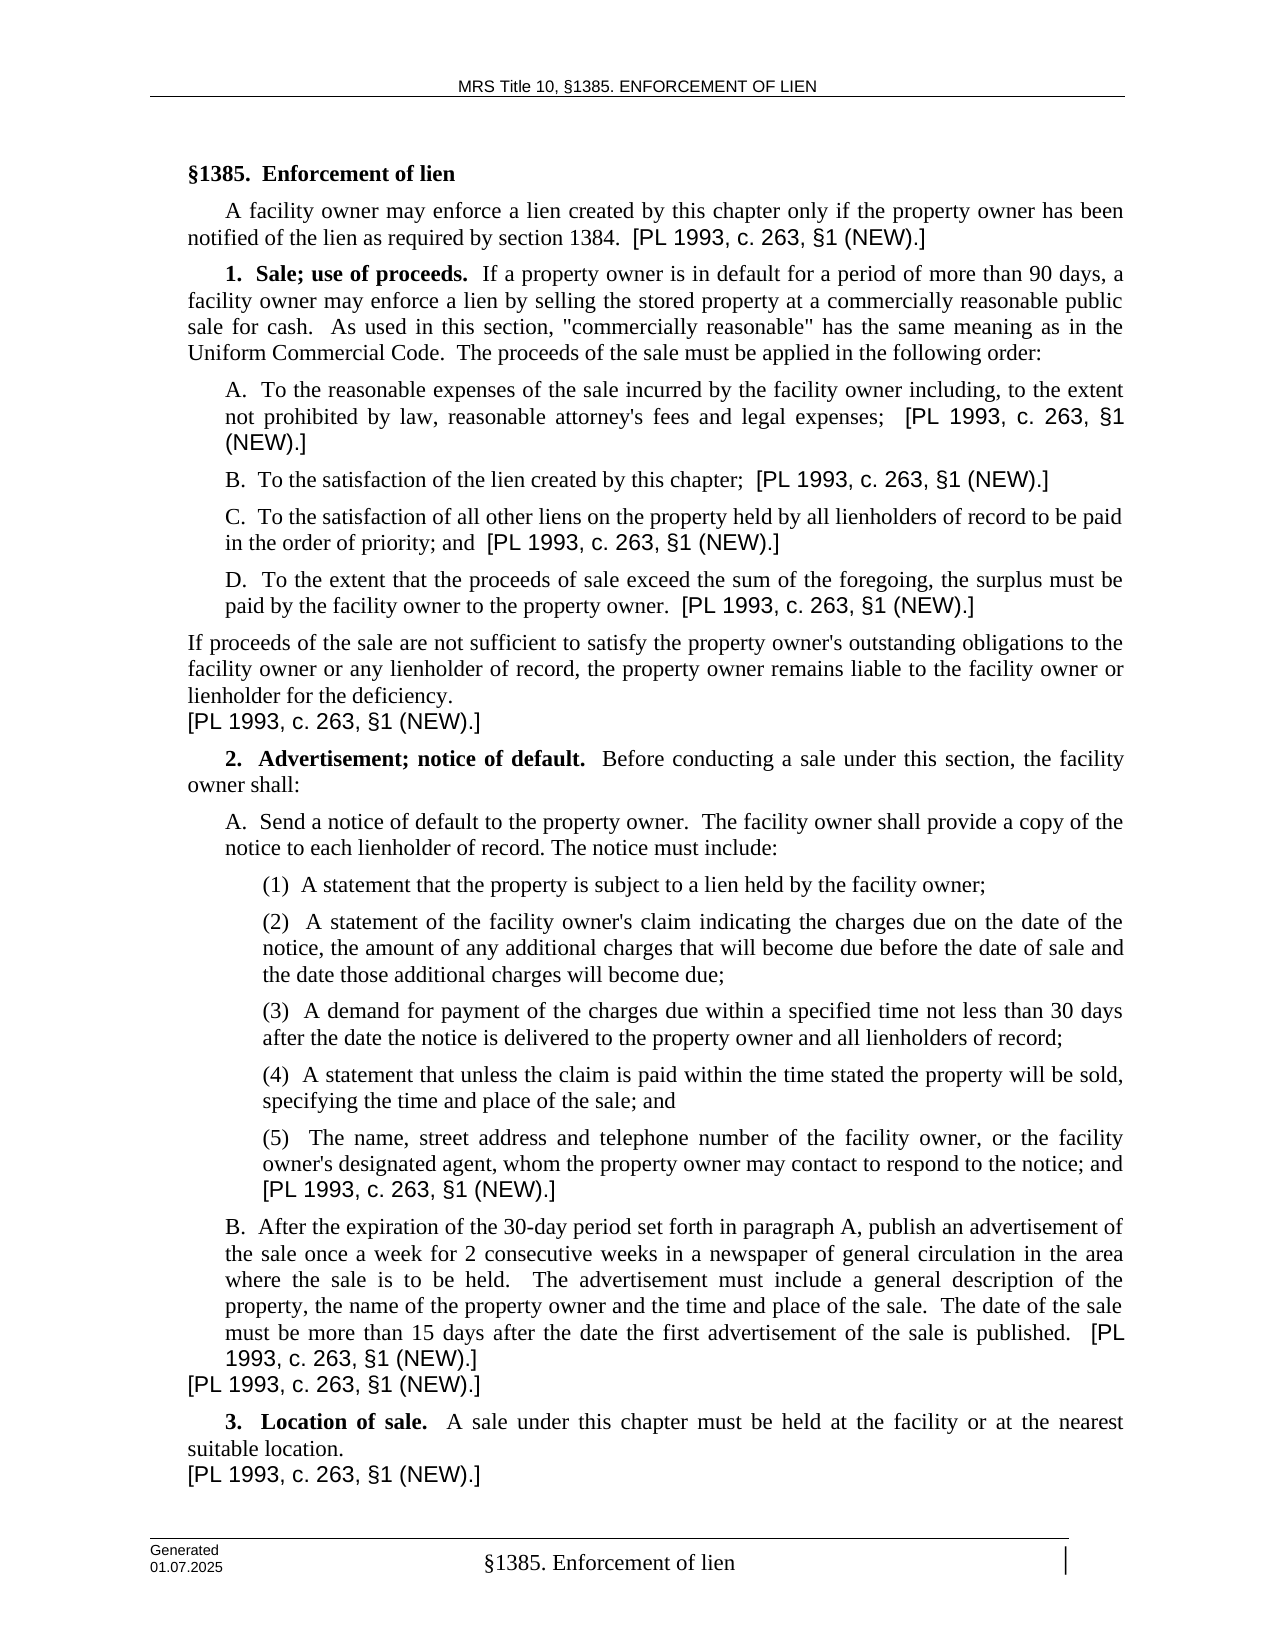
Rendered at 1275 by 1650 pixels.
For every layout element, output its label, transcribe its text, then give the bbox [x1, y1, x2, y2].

text If proceeds of the sale are not sufficient to satisfy the property owner's outstanding obligations to the facility owner or any lienholder of record, the property owner remains liable to the facility owner or lienholder for the deficiency. [187, 629, 1125, 708]
text A facility owner may enforce a lien created by this chapter only if the property owner has been notified of the lien as required by section 1384. [PL 1993, c. 263, §1 (NEW).] [187, 197, 1125, 250]
text (4) A statement that unless the claim is paid within the time stated the property will be sold, specifying the time and place of the sale; and [262, 1061, 1125, 1113]
text (5) The name, street address and telephone number of the facility owner, or the facility owner's designated agent, whom the property owner may contact to respond to the notice; and [PL 1993, c. 263, §1 (NEW).] [262, 1124, 1125, 1203]
text 2. Advertisement; notice of default. Before conducting a sale under this section, the facility owner shall: [187, 745, 1125, 798]
text A. To the reasonable expenses of the sale incurred by the facility owner including, to the extent not prohibited by law, reasonable attorney's fees and legal expenses; [PL 1993, c. 263, §1 (NEW).] [225, 376, 1125, 455]
text §1385. Enforcement of lien [187, 160, 1125, 187]
text 3. Location of sale. A sale under this chapter must be held at the facility or at the nearest suitable location. [187, 1408, 1125, 1461]
text (2) A statement of the facility owner's claim indicating the charges due on the date of the notice, the amount of any additional charges that will become due before the date of sale and the date those additional charges will become due; [262, 908, 1125, 987]
text (3) A demand for payment of the charges due within a specified time not less than 30 days after the date the notice is delivered to the property owner and all lienholders of record; [262, 997, 1125, 1050]
text [PL 1993, c. 263, §1 (NEW).] [187, 1371, 1125, 1398]
text 1. Sale; use of proceeds. If a property owner is in default for a period of more than 90 days, a facility owner may enforce a lien by selling the stored property at a commercially reasonable public sale for cash. As used in this section, "commercially reasonable" has the same meaning as in the Uniform Commercial Code. The proceeds of the sale must be applied in the following order: [187, 260, 1125, 366]
text A. Send a notice of default to the property owner. The facility owner shall provide a copy of the notice to each lienholder of record. The notice must include: [225, 808, 1125, 861]
text [PL 1993, c. 263, §1 (NEW).] [187, 708, 1125, 734]
text C. To the satisfaction of all other liens on the property held by all lienholders of record to be paid in the order of priority; and [PL 1993, c. 263, §1 (NEW).] [225, 503, 1125, 556]
text D. To the extent that the proceeds of sale exceed the sum of the foregoing, the surplus must be paid by the facility owner to the property owner. [PL 1993, c. 263, §1 (NEW).] [225, 566, 1125, 619]
text B. After the expiration of the 30-day period set forth in paragraph A, publish an advertisement of the sale once a week for 2 consecutive weeks in a newspaper of general circulation in the area where the sale is to be held. The advertisement must include a general description of the property, the name of the property owner and the time and place of the sale. The date of the sale must be more than 15 days after the date the first advertisement of the sale is published. [PL 1993, c. 263, §1 (NEW).] [225, 1213, 1125, 1371]
text [PL 1993, c. 263, §1 (NEW).] [187, 1461, 1125, 1487]
text B. To the satisfaction of the lien created by this chapter; [PL 1993, c. 263, §1 (NEW).] [225, 466, 1125, 492]
text (1) A statement that the property is subject to a lien held by the facility owner; [262, 871, 1125, 898]
